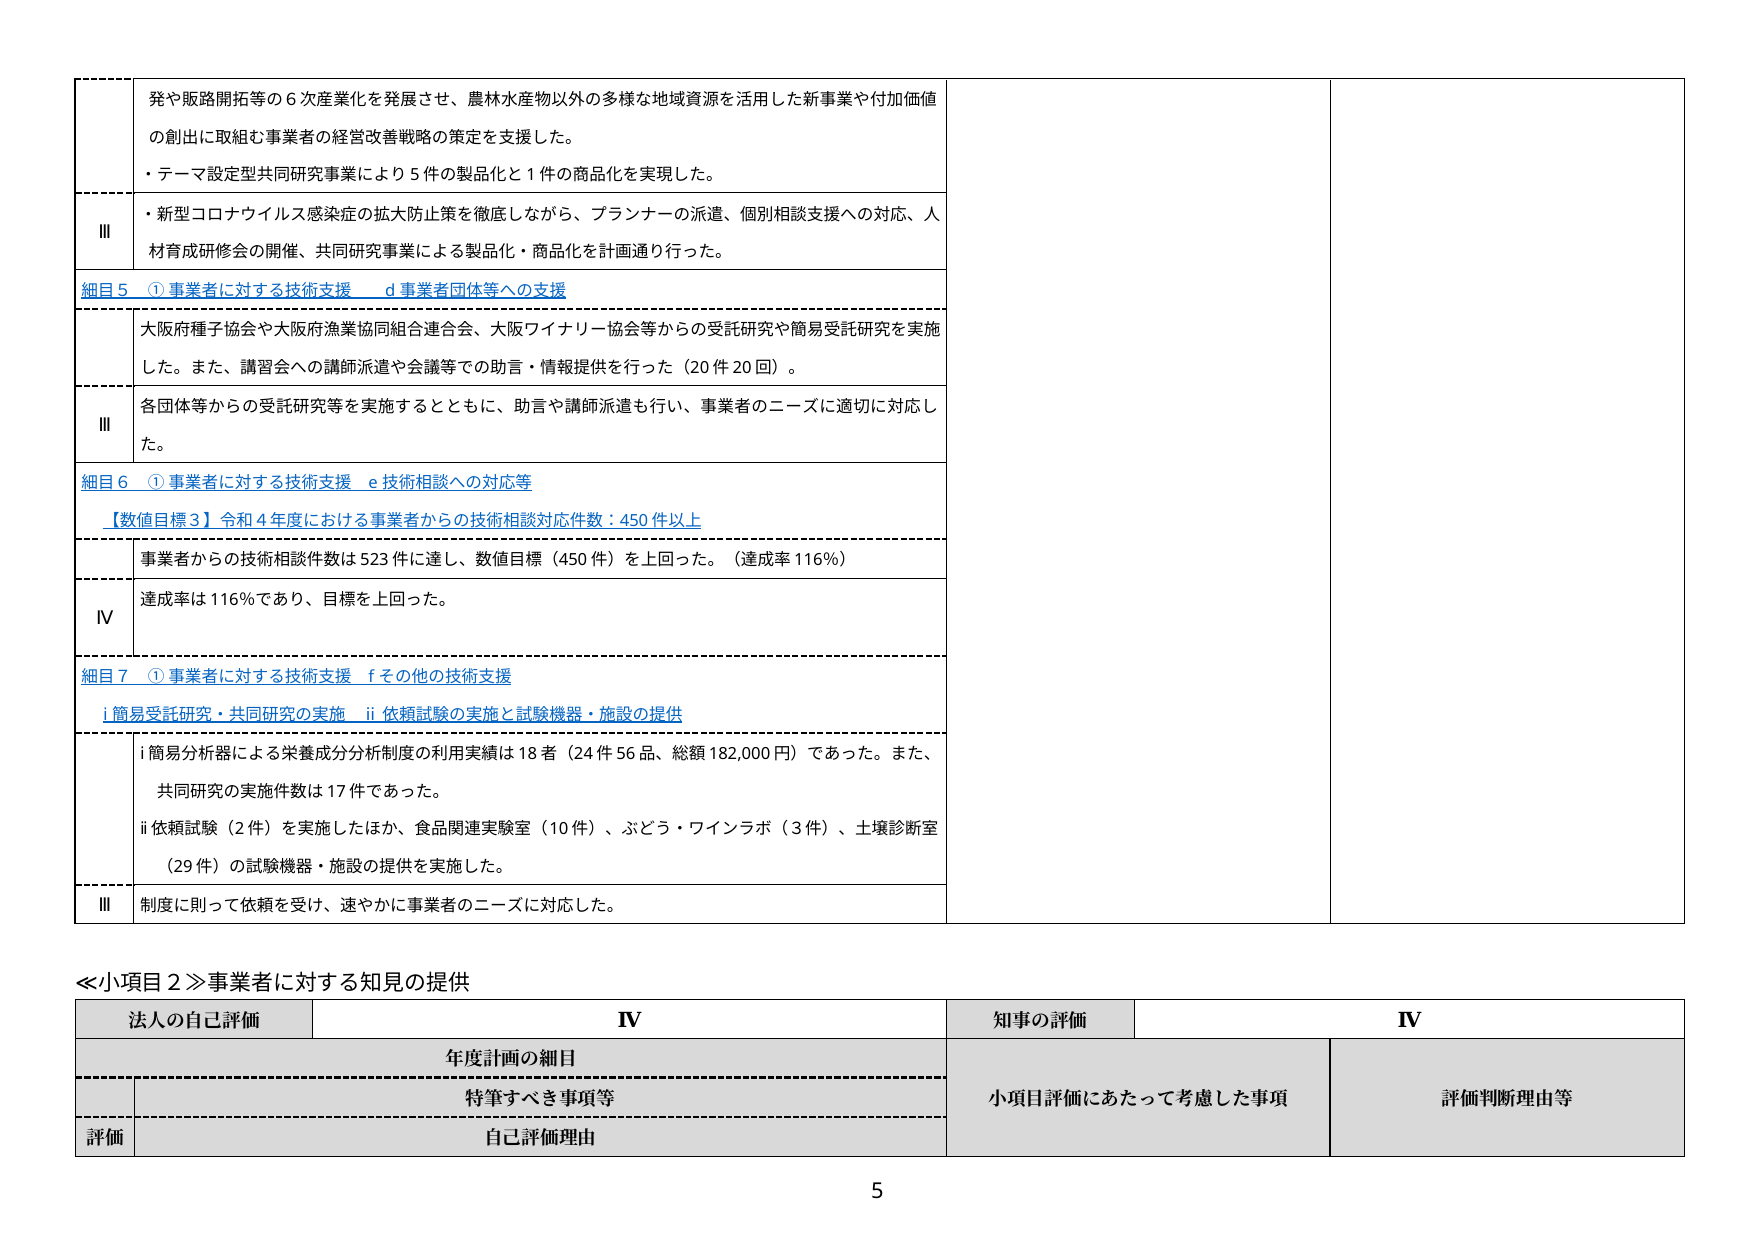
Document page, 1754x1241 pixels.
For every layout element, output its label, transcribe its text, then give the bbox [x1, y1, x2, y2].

table_header 知事の評価 [947, 1000, 1134, 1038]
table_cell [76, 78, 133, 192]
table_cell Ⅲ [76, 884, 133, 923]
subtitle ≪小項目２≫事業者に対する知見の提供 [75, 962, 1679, 999]
table_cell [76, 308, 133, 385]
table_cell [76, 732, 133, 884]
table_cell 評価判断理由等 [1331, 1039, 1684, 1156]
table_cell 年度計画の細目 [76, 1039, 946, 1076]
table_cell 自己評価理由 [135, 1116, 946, 1156]
table_cell [76, 538, 133, 577]
table_cell 制度に則って依頼を受け、速やかに事業者のニーズに対応した。 [134, 885, 946, 923]
table_header Ⅳ [1135, 1000, 1684, 1038]
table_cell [134, 79, 946, 192]
table_cell ・新型コロナウイルス感染症の拡大防止策を徹底しながら、プランナーの派遣、個別相談支援への対応、人材育成研修会の開催、共同研究事業による製品化・商品化を計画通り行った。 [134, 193, 946, 269]
table_cell 細目６ ① 事業者に対する技術支援 e 技術相談への対応等 【数値目標３】令和４年度における事業者からの技術相談対応件数：450件以上 [76, 463, 946, 538]
table_cell Ⅲ [76, 192, 133, 269]
table_cell ⅰ簡易分析器による栄養成分分析制度の利用実績は18者（24件56品、総額182,000円）であった。また、共同研究の実施件数は17件であった。 ⅱ依頼試験（2件）を実施したほか、食品関連実験室（10件）、ぶどう・ワインラボ（３件）、土壌診断室（29件）の試験機器・施設の提供を実施した。 [134, 732, 946, 884]
table_cell 達成率は116％であり、目標を上回った。 [134, 579, 946, 654]
table_cell Ⅳ [76, 578, 133, 654]
table_cell 評価 [76, 1116, 134, 1156]
table_cell [76, 1076, 134, 1116]
table_cell 各団体等からの受託研究等を実施するとともに、助言や講師派遣も行い、事業者のニーズに適切に対応した。 [134, 386, 946, 462]
table_header Ⅳ [313, 1000, 946, 1038]
table_cell 特筆すべき事項等 [135, 1076, 946, 1116]
table_cell Ⅲ [76, 385, 133, 462]
table_cell 細目５ ① 事業者に対する技術支援 d 事業者団体等への支援 [76, 270, 946, 308]
table_cell 細目７ ① 事業者に対する技術支援 f その他の技術支援 ⅰ 簡易受託研究・共同研究の実施 ⅱ 依頼試験の実施と試験機器・施設の提供 [76, 655, 946, 732]
table_cell 事業者からの技術相談件数は523件に達し、数値目標（450件）を上回った。（達成率116％） [134, 538, 946, 577]
table_header 法人の自己評価 [76, 1000, 312, 1038]
table_cell 小項目評価にあたって考慮した事項 [947, 1039, 1329, 1156]
table_cell 大阪府種子協会や大阪府漁業協同組合連合会、大阪ワイナリー協会等からの受託研究や簡易受託研究を実施した。また、講習会への講師派遣や会議等での助言・情報提供を行った（20件20回）。 [134, 308, 946, 385]
